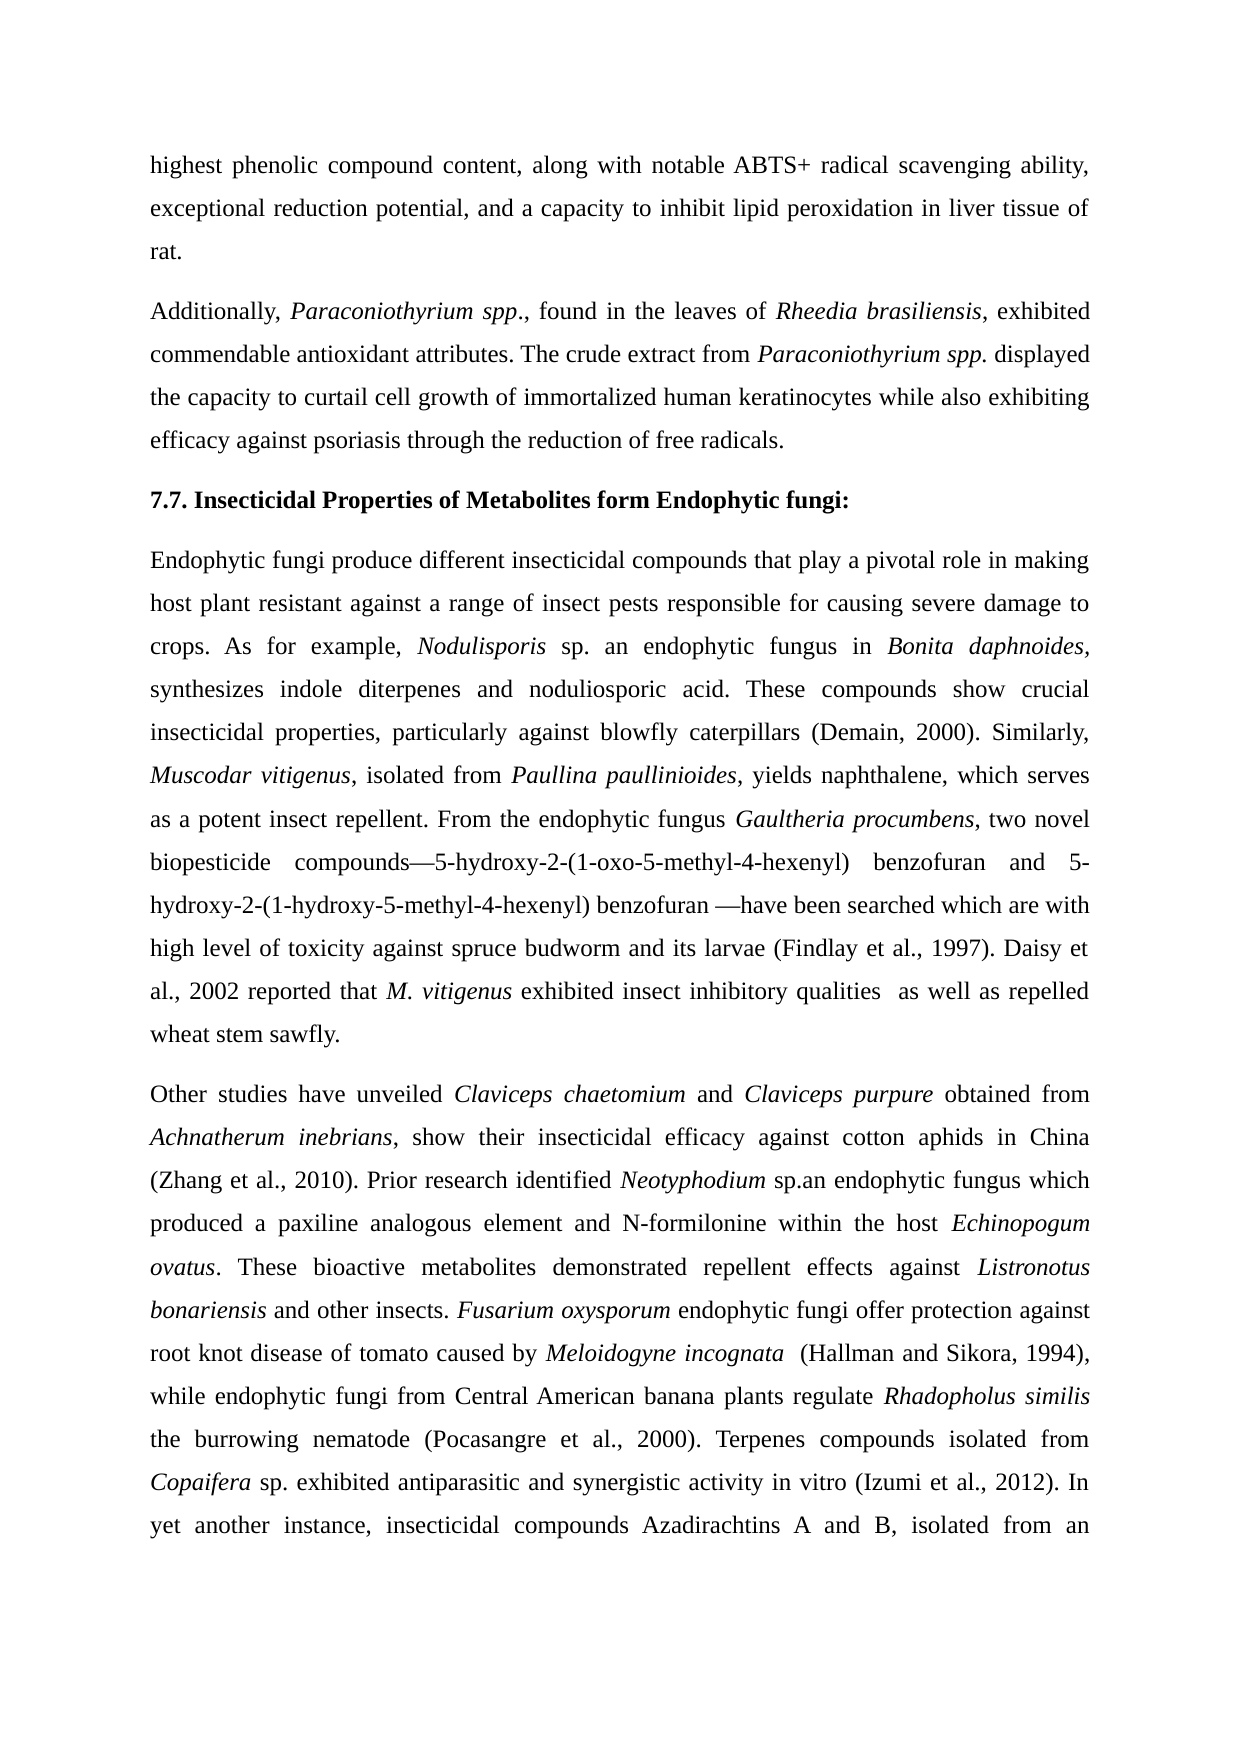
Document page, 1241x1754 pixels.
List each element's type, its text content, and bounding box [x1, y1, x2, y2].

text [150, 1079, 1090, 1539]
text Additionally, Paraconiothyrium spp., found in the leaves of Rheedia brasiliensis, exhibited commendable antioxidant attributes. The crude extract from Paraconiothyrium spp. displayed the capacity to curtail cell growth of immortalized human keratinocytes while also exhibiting efficacy against psoriasis through the reduction of free radicals. [150, 296, 1090, 454]
text Endophytic fungi produce different insecticidal compounds that play a pivotal role in making host plant resistant against a range of insect pests responsible for causing severe damage to crops. As for example, Nodulisporis sp. an endophytic fungus in Bonita daphnoides, synthesizes indole diterpenes and noduliosporic acid. These compounds show crucial insecticidal properties, particularly against blowfly caterpillars (Demain, 2000). Similarly, Muscodar vitigenus, isolated from Paullina paullinioides, yields naphthalene, which serves as a potent insect repellent. From the endophytic fungus Gaultheria procumbens, two novel biopesticide compounds—5-hydroxy-2-(1-oxo-5-methyl-4-hexenyl) benzofuran and 5-hydroxy-2-(1-hydroxy-5-methyl-4-hexenyl) benzofuran —have been searched which are with high level of toxicity against spruce budworm and its larvae (Findlay et al., 1997). Daisy et al., 2002 reported that M. vitigenus exhibited insect inhibitory qualities as well as repelled wheat stem sawfly. [150, 545, 1090, 1048]
text 7.7. Insecticidal Properties of Metabolites form Endophytic fungi: [150, 485, 1090, 514]
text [150, 150, 1090, 265]
